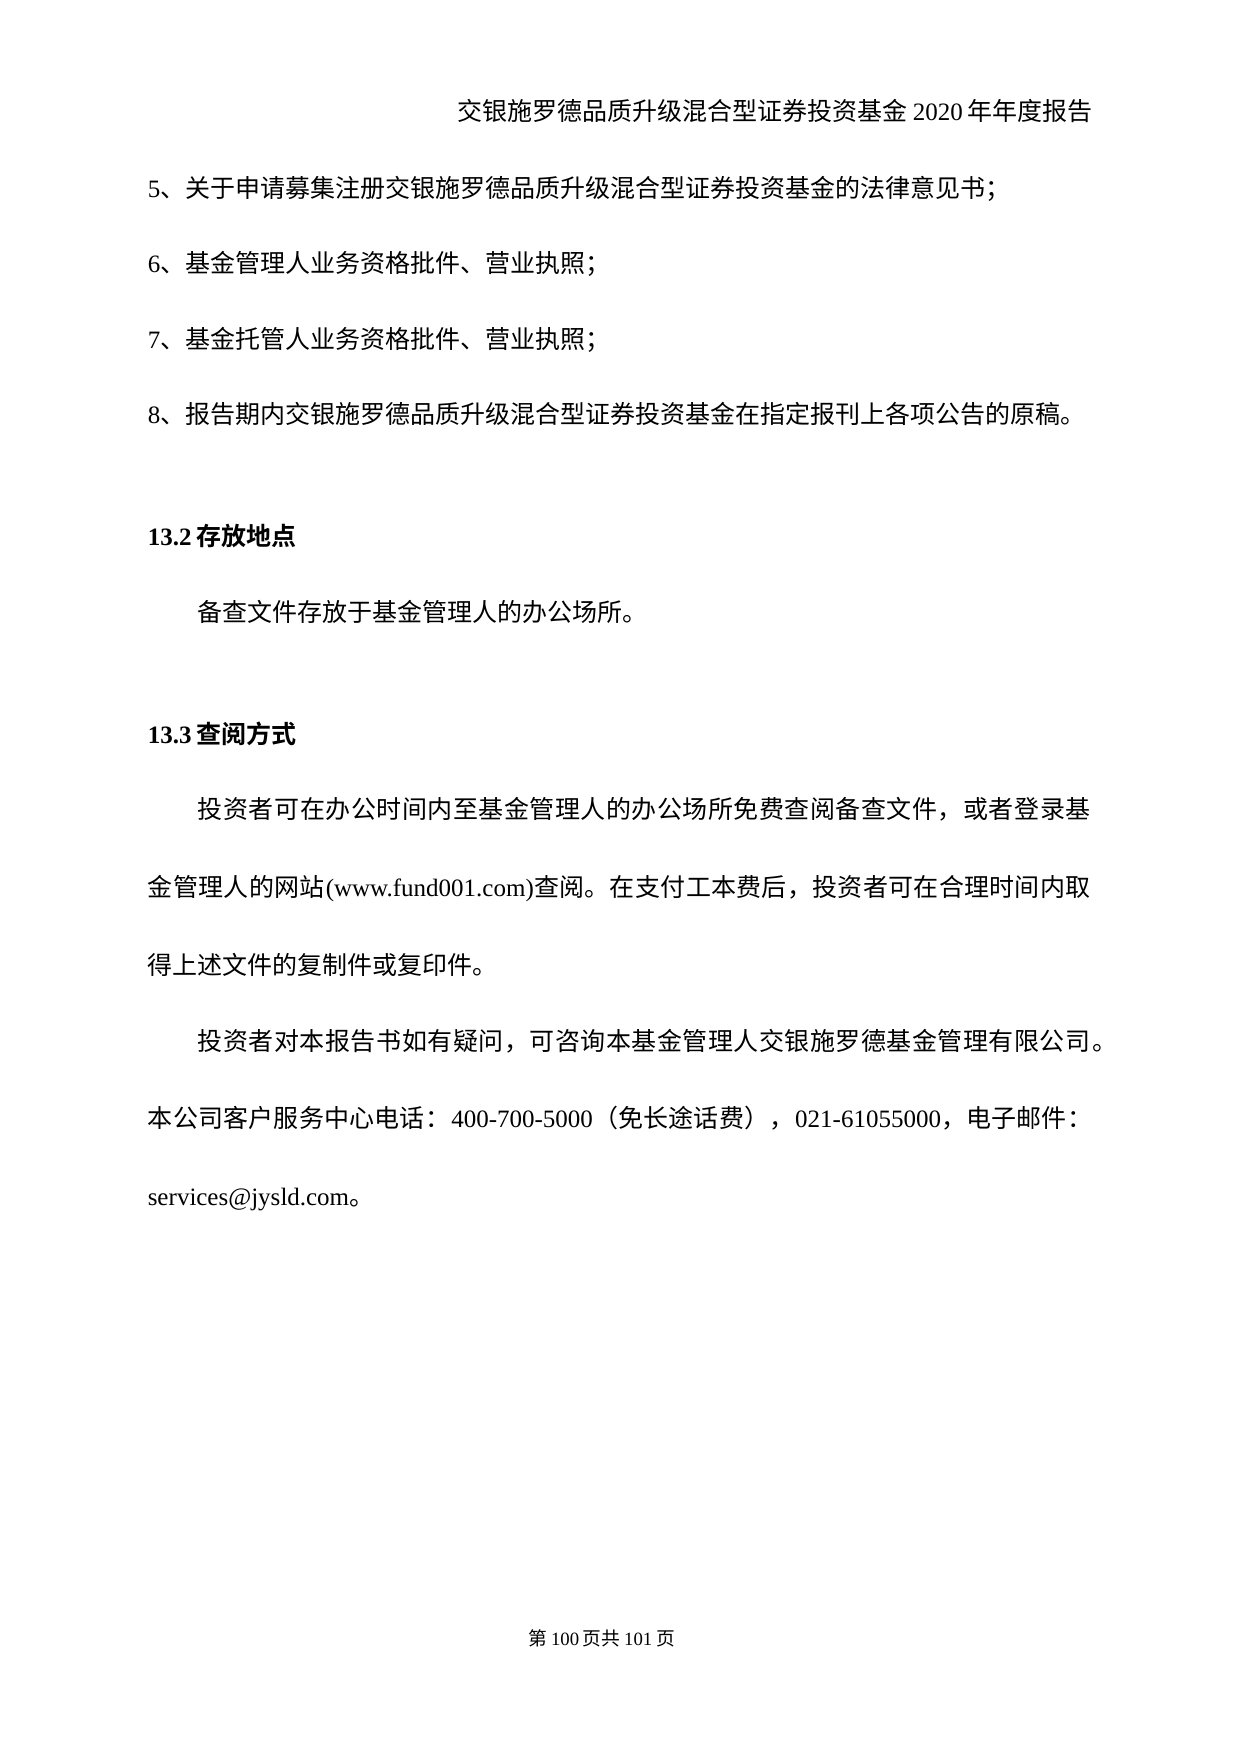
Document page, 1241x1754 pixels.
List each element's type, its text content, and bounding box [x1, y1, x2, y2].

text 7、基金托管人业务资格批件、营业执照； [148, 305, 1092, 370]
text 备查文件存放于基金管理人的办公场所。 [148, 578, 1092, 643]
text 投资者可在办公时间内至基金管理人的办公场所免费查阅备查文件，或者登录基金管理人的网站(www.fund001.com)查阅。在支付工本费后，投资者可在合理时间内取得上述文件的复制件或复印件。 [148, 776, 1092, 996]
subtitle 13.3查阅方式 [148, 700, 1092, 765]
text 6、基金管理人业务资格批件、营业执照； [148, 229, 1092, 294]
text 8、报告期内交银施罗德品质升级混合型证券投资基金在指定报刊上各项公告的原稿。 [148, 380, 1092, 445]
subtitle 13.2存放地点 [148, 502, 1092, 567]
text 投资者对本报告书如有疑问，可咨询本基金管理人交银施罗德基金管理有限公司。本公司客户服务中心电话：400-700-5000（免长途话费），021-61055000，电子邮件：services@jysld.com。 [148, 1007, 1092, 1227]
text 5、关于申请募集注册交银施罗德品质升级混合型证券投资基金的法律意见书； [148, 154, 1092, 219]
